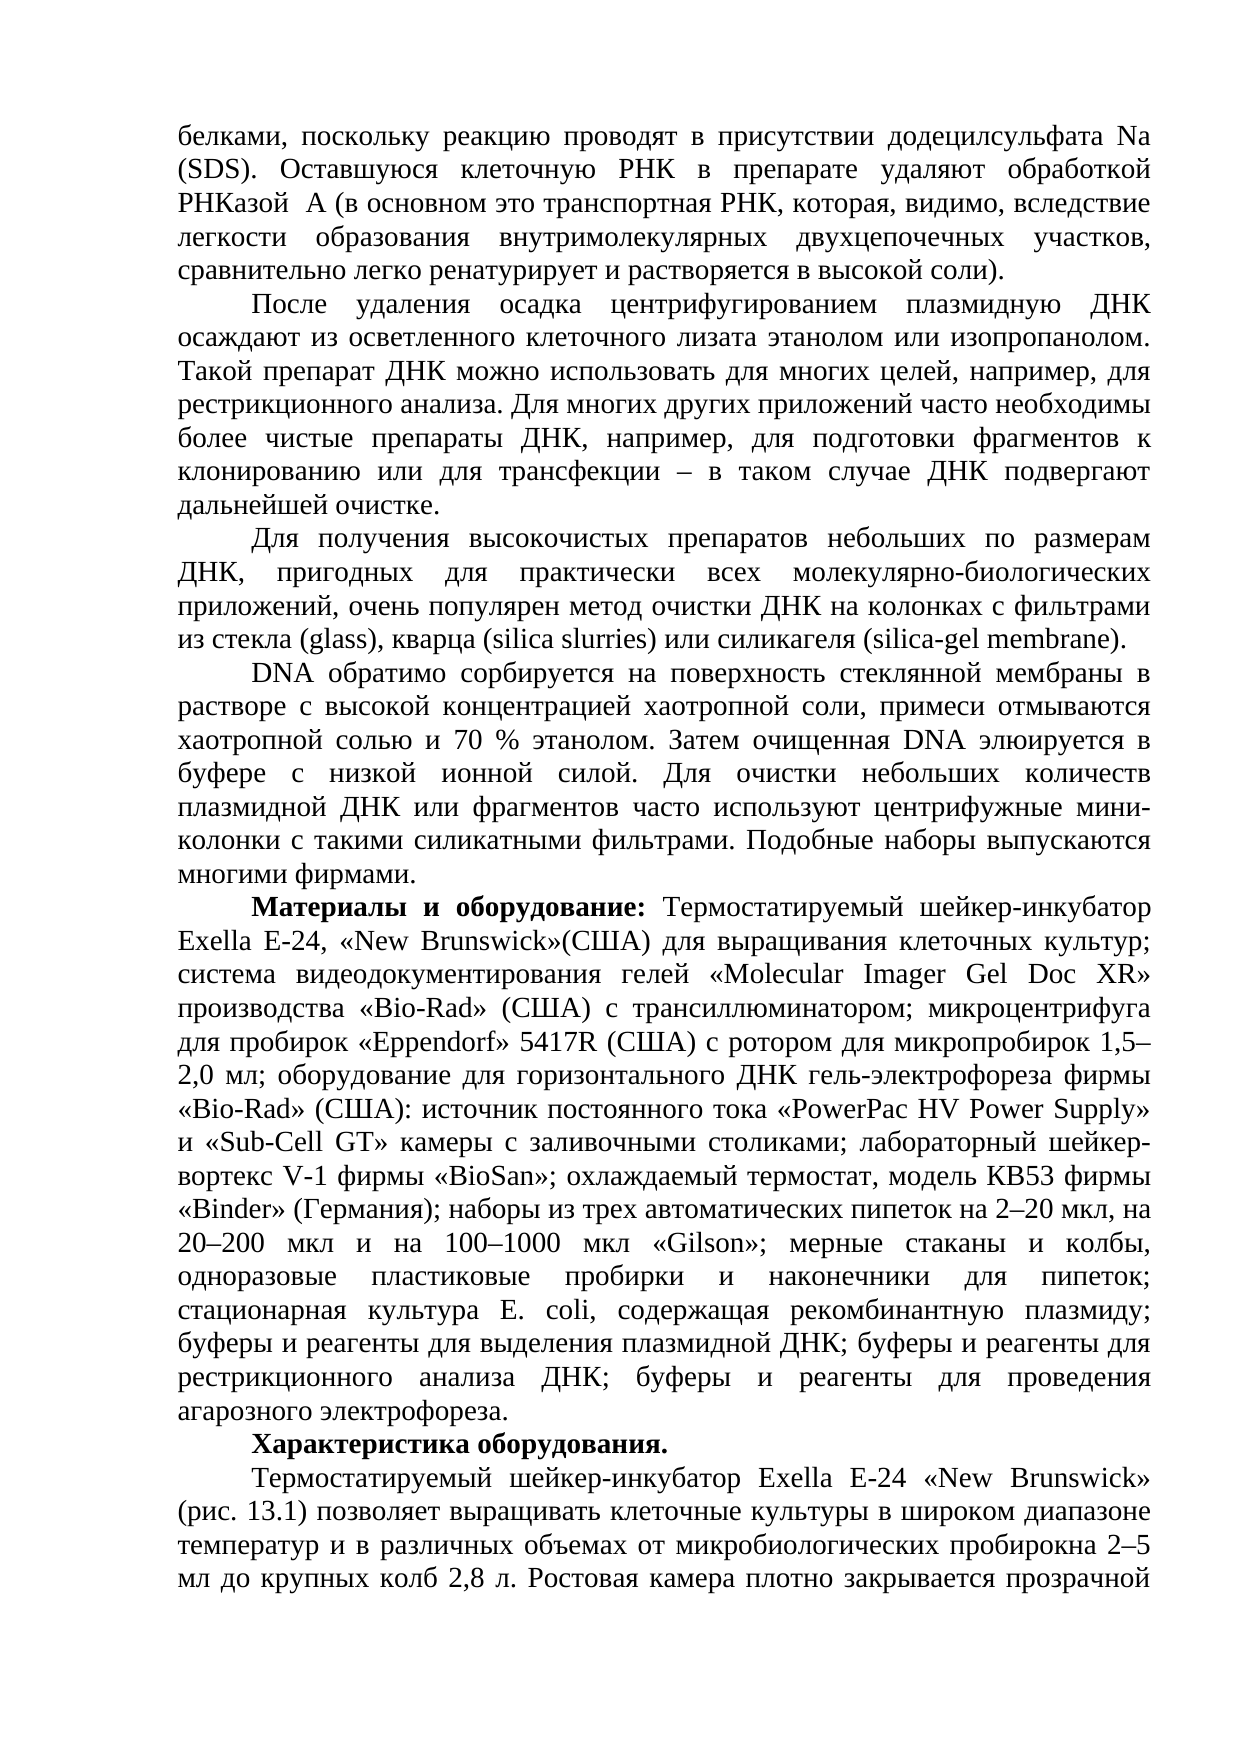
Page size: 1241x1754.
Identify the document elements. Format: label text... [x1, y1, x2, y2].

text DNA обратимо сорбируется на поверхность стеклянной мембраны в растворе с высокой концентрацией хаотропной соли, примеси отмываются хаотропной солью и 70 % этанолом. Затем очищенная DNA элюируется в буфере с низкой ионной силой. Для очистки небольших количеств плазмидной ДНК или фрагментов часто используют центрифужные мини-колонки с такими силикатными фильтрами. Подобные наборы выпускаются многими фирмами. [177, 655, 1152, 889]
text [177, 1460, 1152, 1594]
text Материалы и оборудование: Термостатируемый шейкер-инкубатор Exella E-24, «New Brunswick»(США) для выращивания клеточных культур; система видеодокументирования гелей «Molecular Imager Gel Doc XR» производства «Bio-Rad» (США) с трансиллюминатором; микроцентрифуга для пробирок «Eppendorf» 5417R (США) c ротором для микропробирок 1,5–2,0 мл; оборудование для горизонтального ДНК гель-электрофореза фирмы «Bio-Rad» (США): источник постоянного тока «PowerPac HV Power Supply» и «Sub-Cell GT» камеры с заливочными столиками; лабораторный шейкер-вортекс V-1 фирмы «BioSan»; охлаждаемый термостат, модель КВ53 фирмы «Binder» (Германия); наборы из трех автоматических пипеток на 2–20 мкл, на 20–200 мкл и на 100–1000 мкл «Gilson»; мерные стаканы и колбы, одноразовые пластиковые пробирки и наконечники для пипеток; стационарная культура E. coli, содержащая рекомбинантную плазмиду; буферы и реагенты для выделения плазмидной ДНК; буферы и реагенты для рестрикционного анализа ДНК; буферы и реагенты для проведения агарозного электрофореза. [177, 889, 1152, 1426]
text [177, 118, 1152, 286]
text Для получения высокочистых препаратов небольших по размерам ДНК, пригодных для практически всех молекулярно-биологических приложений, очень популярен метод очистки ДНК на колонках с фильтрами из стекла (glass), кварца (silica slurries) или силикагеля (silica-gel membrane). [177, 521, 1152, 655]
text После удаления осадка центрифугированием плазмидную ДНК осаждают из осветленного клеточного лизата этанолом или изопропанолом. Такой препарат ДНК можно использовать для многих целей, например, для рестрикционного анализа. Для многих других приложений часто необходимы более чистые препараты ДНК, например, для подготовки фрагментов к клонированию или для трансфекции – в таком случае ДНК подвергают дальнейшей очистке. [177, 286, 1152, 521]
text Характеристика оборудования. [177, 1426, 1152, 1460]
